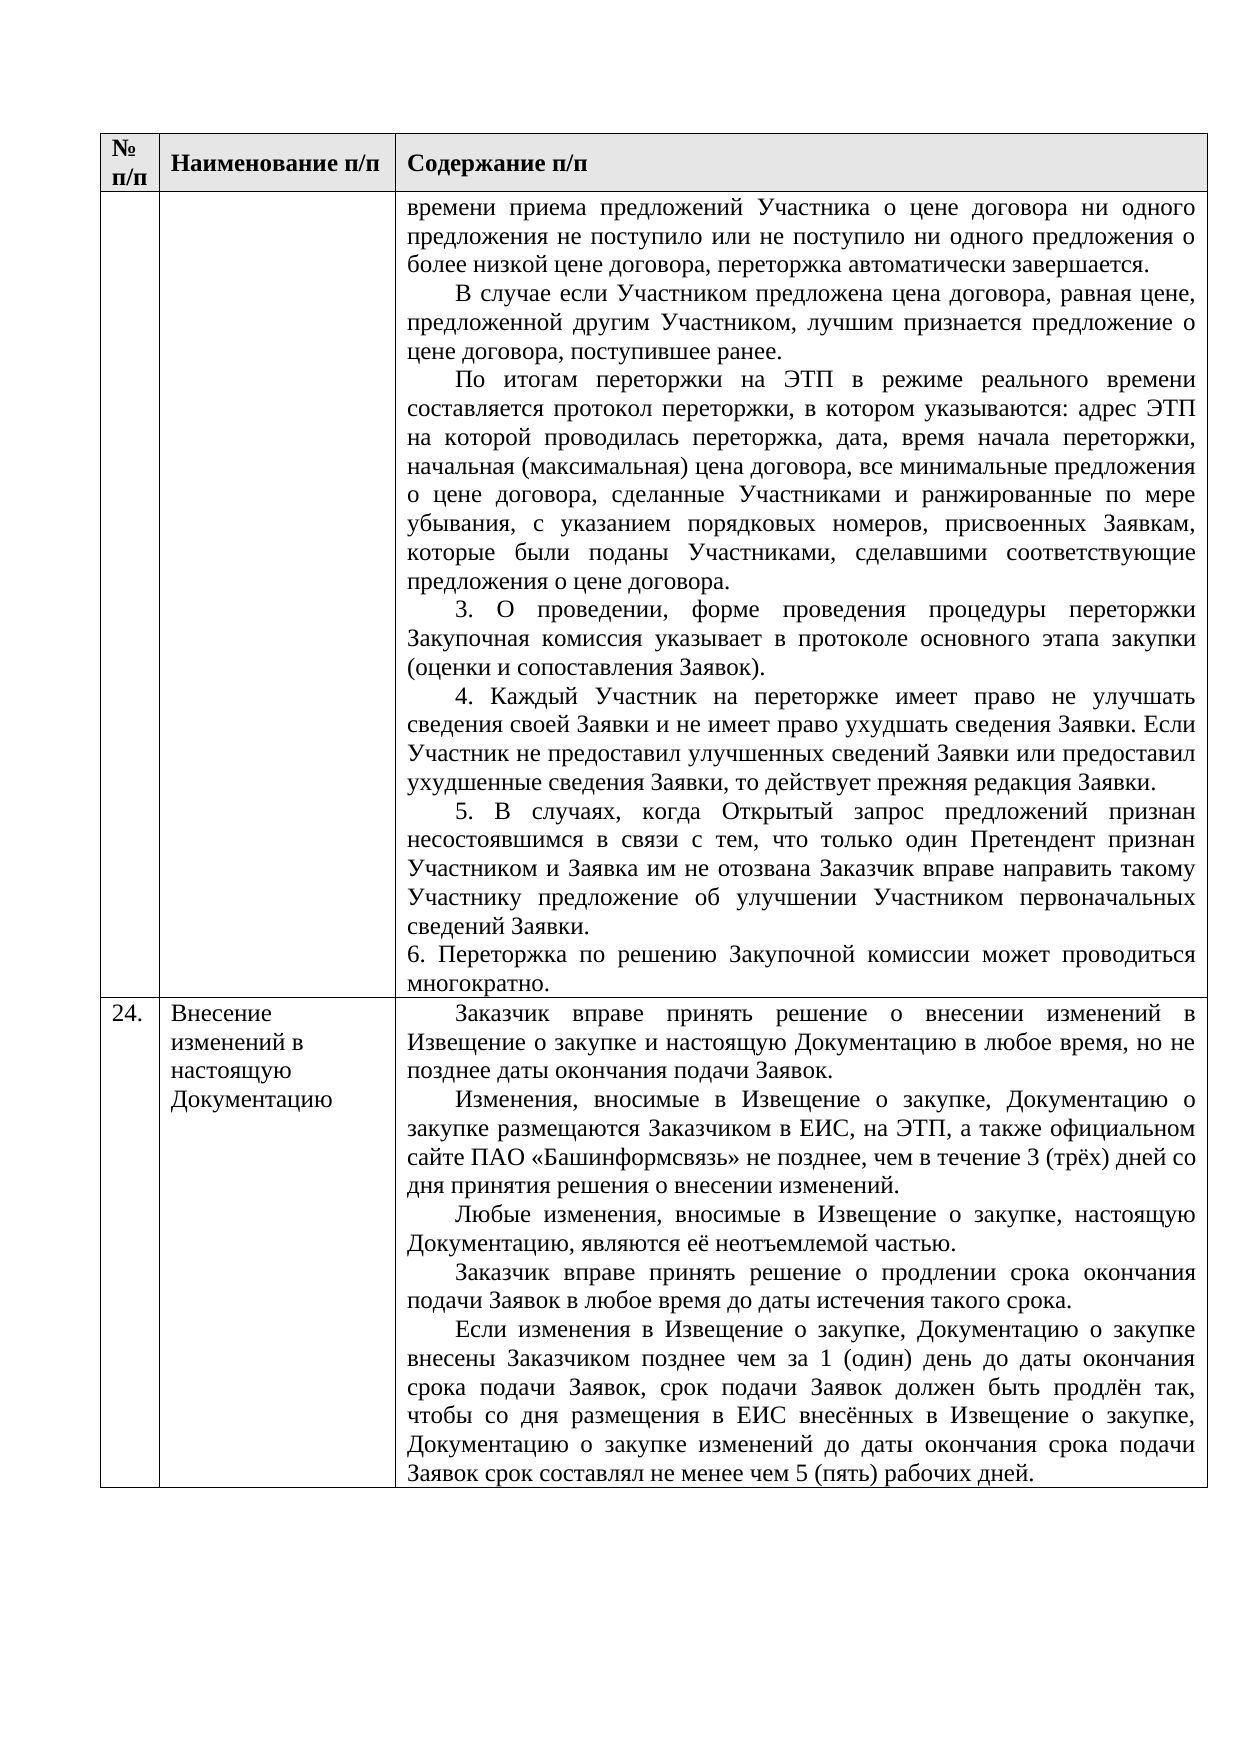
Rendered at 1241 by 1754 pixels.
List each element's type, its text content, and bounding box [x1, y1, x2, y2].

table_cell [160, 192, 395, 997]
table_cell Внесение изменений в настоящую Документацию [160, 998, 395, 1487]
table_cell [101, 998, 159, 1487]
table_header Содержание п/п [396, 134, 1207, 191]
table_header Наименование п/п [160, 134, 395, 191]
table_cell Заказчик вправе принять решение о внесении изменений в Извещение о закупке и настоящую Документацию в любое время, но не позднее даты окончания подачи Заявок. Изменения, вносимые в Извещение о закупке, Документацию о закупке размещаются Заказчиком в ЕИС, на ЭТП, а также официальном сайте ПАО «Башинформсвязь» не позднее, чем в течение 3 (трёх) дней со дня принятия решения о внесении изменений. Любые изменения, вносимые в Извещение о закупке, настоящую Документацию, являются её неотъемлемой частью. Заказчик вправе принять решение о продлении срока окончания подачи Заявок в любое время до даты истечения такого срока. Если изменения в Извещение о закупке, Документацию о закупке внесены Заказчиком позднее чем за 1 (один) день до даты окончания срока подачи Заявок, срок подачи Заявок должен быть продлён так, чтобы со дня размещения в ЕИС внесённых в Извещение о закупке, Документацию о закупке изменений до даты окончания срока подачи Заявок срок составлял не менее чем 5 (пять) рабочих дней. [396, 998, 1207, 1487]
table_cell [101, 192, 159, 997]
table_header № п/п [101, 134, 159, 191]
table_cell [396, 192, 1207, 997]
